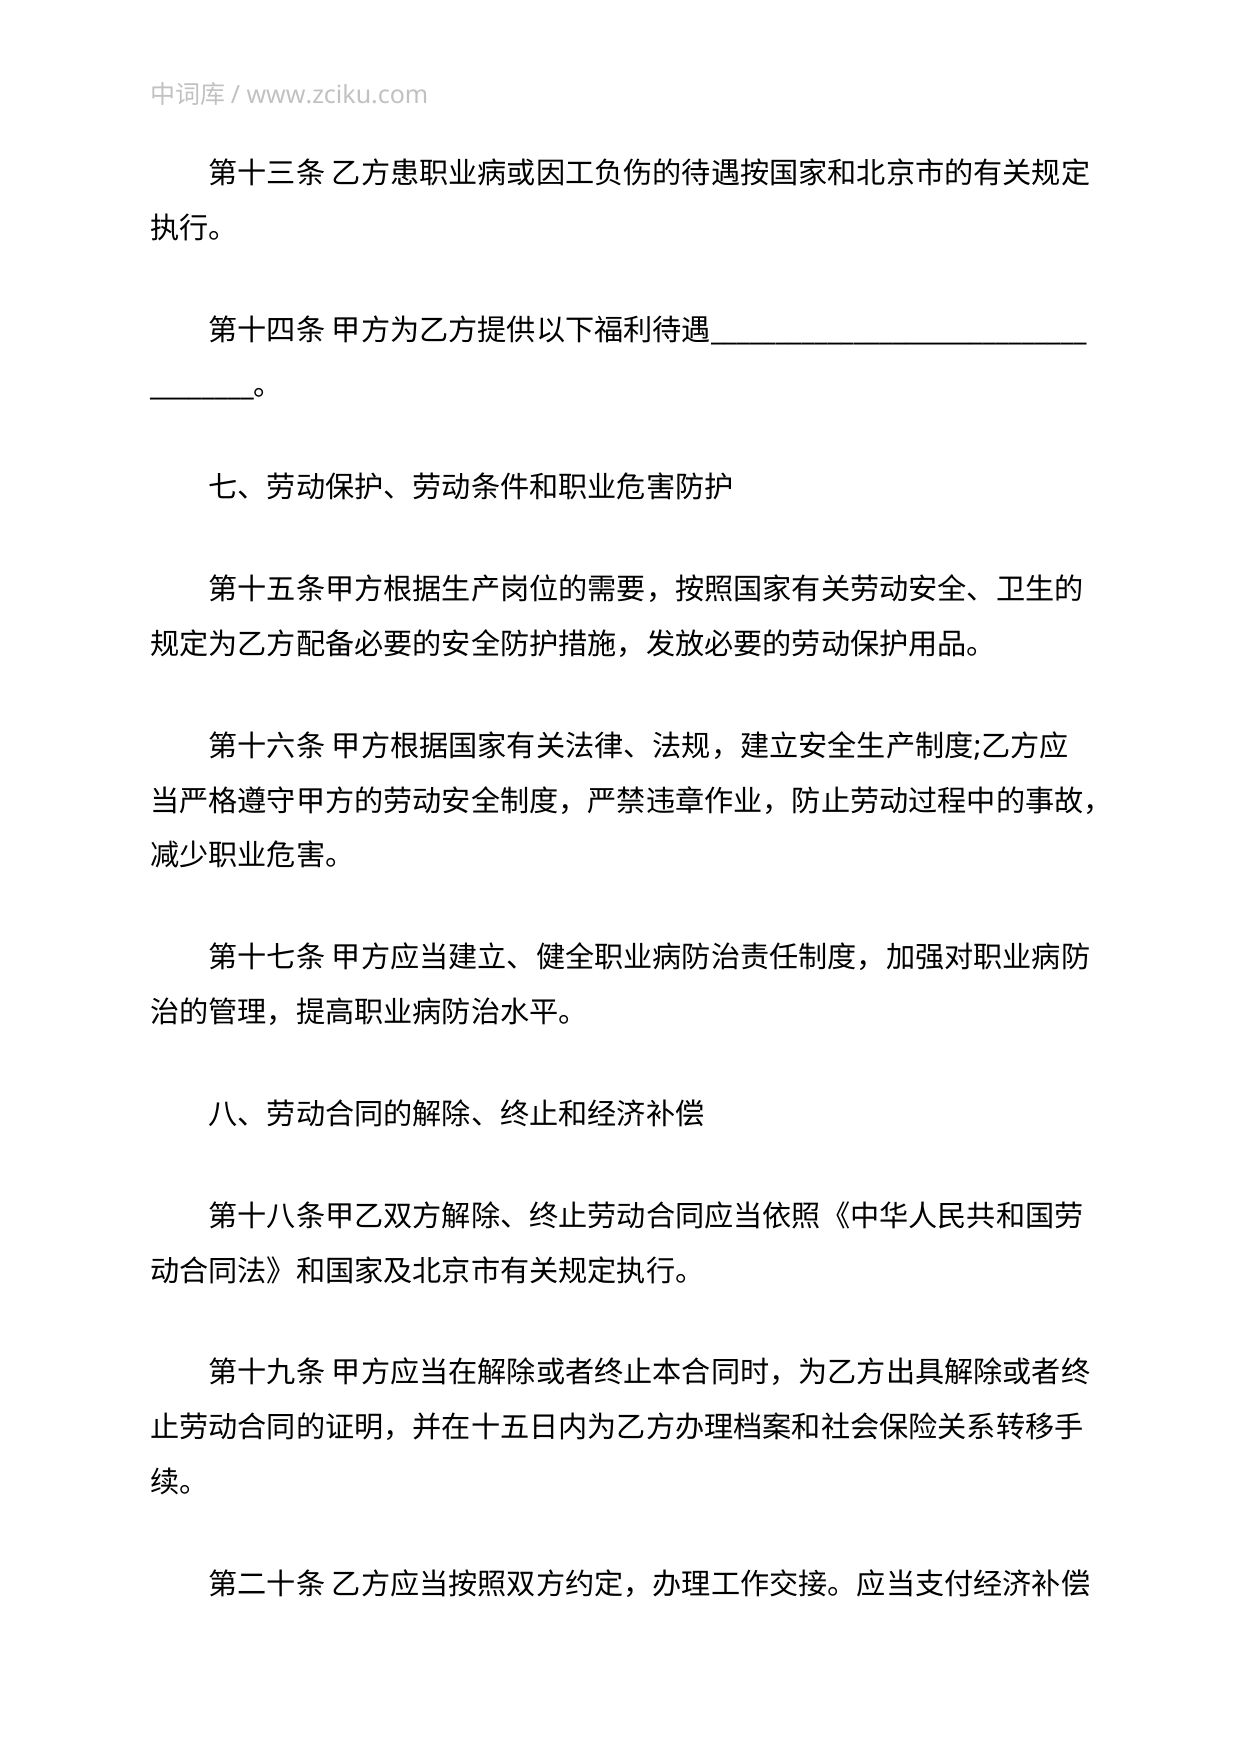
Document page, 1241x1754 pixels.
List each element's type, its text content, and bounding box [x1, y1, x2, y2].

text 第十七条 甲方应当建立、健全职业病防治责任制度，加强对职业病防治的管理，提高职业病防治水平。 [150, 934, 1090, 1031]
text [150, 1560, 1090, 1603]
text 第十八条甲乙双方解除、终止劳动合同应当依照《中华人民共和国劳动合同法》和国家及北京市有关规定执行。 [150, 1192, 1090, 1289]
text 第十三条 乙方患职业病或因工负伤的待遇按国家和北京市的有关规定执行。 [150, 150, 1090, 247]
text 七、劳动保护、劳动条件和职业危害防护 [150, 464, 1090, 506]
text 第十四条 甲方为乙方提供以下福利待遇_____________________________________。 [150, 307, 1090, 404]
text 八、劳动合同的解除、终止和经济补偿 [150, 1090, 1090, 1133]
text 第十九条 甲方应当在解除或者终止本合同时，为乙方出具解除或者终止劳动合同的证明，并在十五日内为乙方办理档案和社会保险关系转移手续。 [150, 1349, 1090, 1501]
text 第十六条 甲方根据国家有关法律、法规，建立安全生产制度;乙方应当严格遵守甲方的劳动安全制度，严禁违章作业，防止劳动过程中的事故，减少职业危害。 [150, 722, 1090, 874]
text 第十五条甲方根据生产岗位的需要，按照国家有关劳动安全、卫生的规定为乙方配备必要的安全防护措施，发放必要的劳动保护用品。 [150, 565, 1090, 663]
